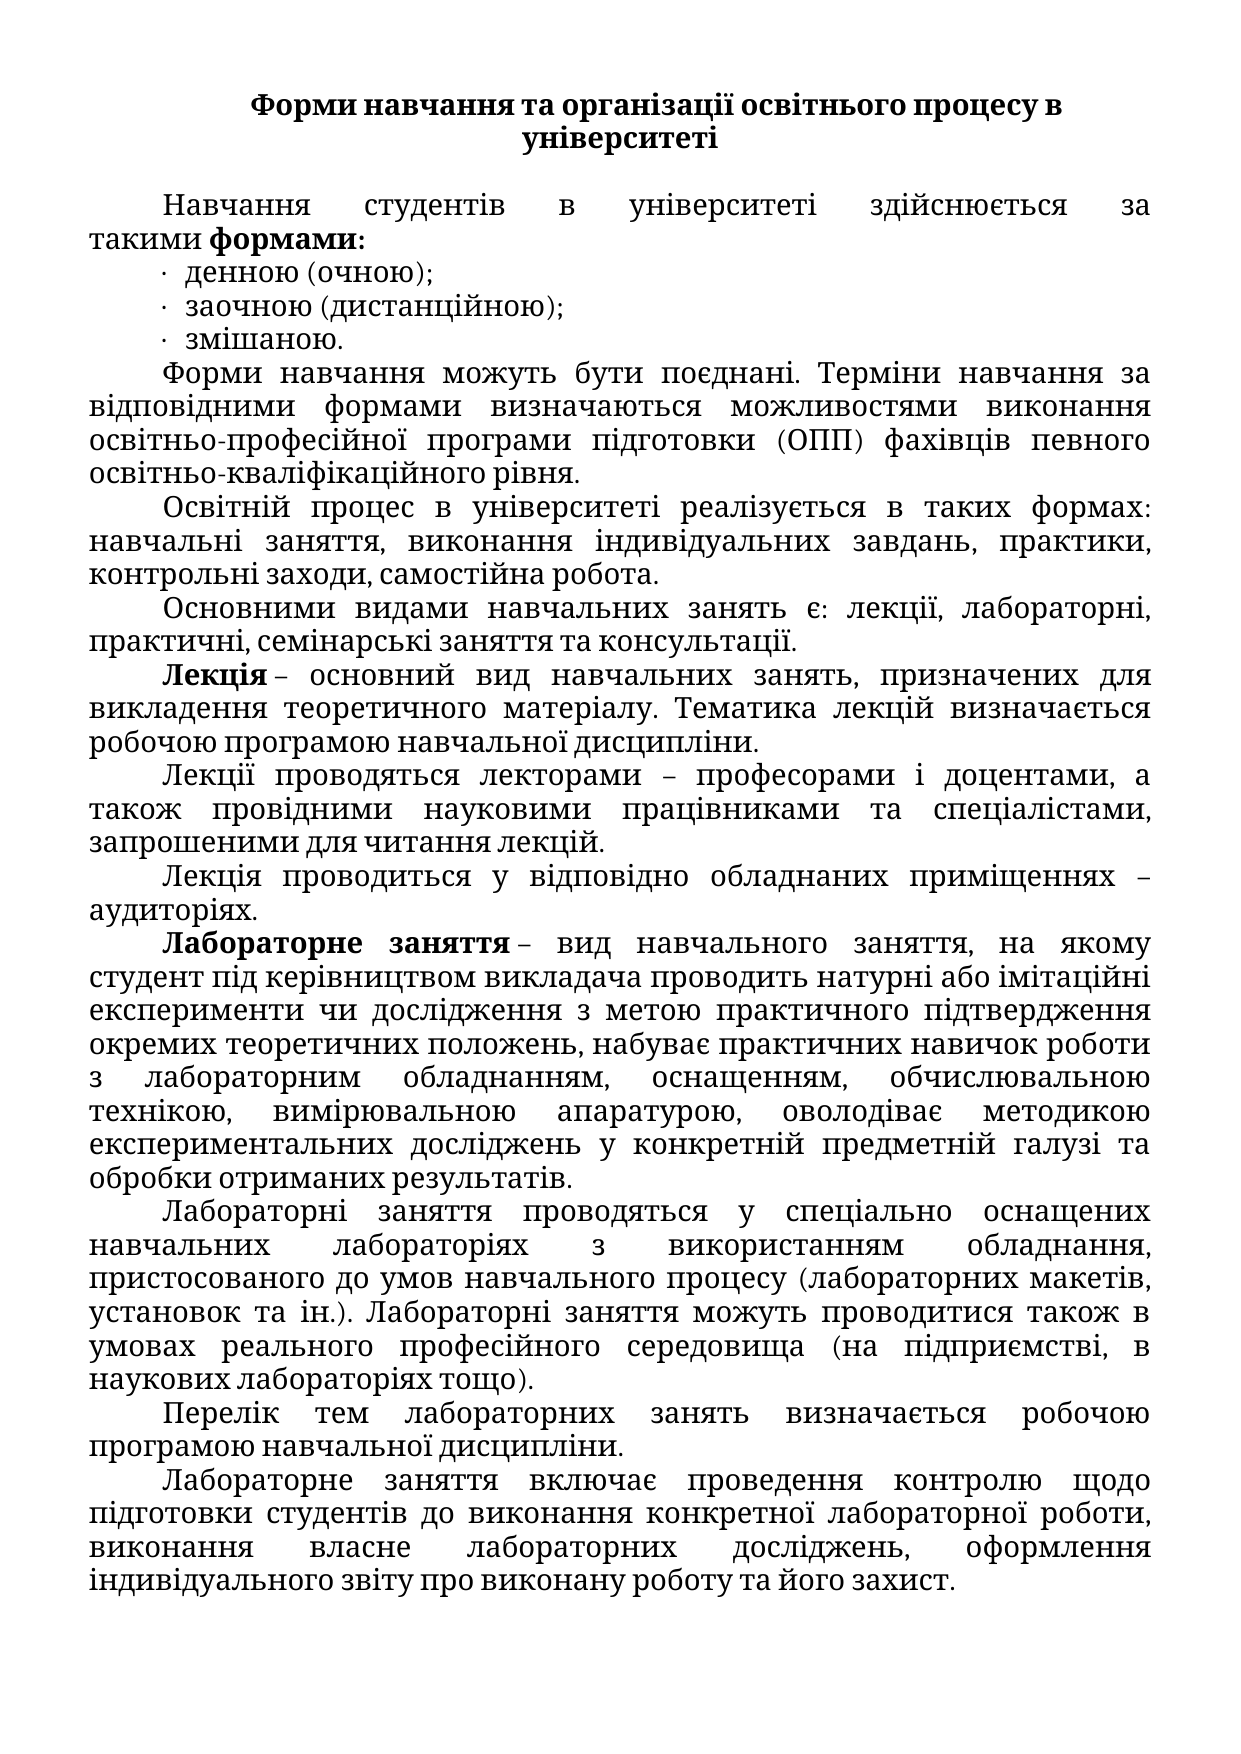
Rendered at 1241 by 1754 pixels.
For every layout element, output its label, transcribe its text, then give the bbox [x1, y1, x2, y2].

text Перелік тем лабораторних занять визначається робочою програмою навчальної дисципліни. [89, 1397, 1152, 1464]
text Форми навчання та організації освітнього процесу в університеті [89, 89, 1152, 156]
text Основними видами навчальних занять є: лекції, лабораторні, практичні, семінарські заняття та консультації. [89, 592, 1152, 659]
text Лекції проводяться лекторами – професорами і доцентами, а також провідними науковими працівниками та спеціалістами, запрошеними для читання лекцій. [89, 759, 1152, 860]
text Лабораторне заняття – вид навчального заняття, на якому студент під керівництвом викладача проводить натурні або імітаційні експерименти чи дослідження з метою практичного підтвердження окремих теоретичних положень, набуває практичних навичок роботи з лабораторним обладнанням, оснащенням, обчислювальною технікою, вимірювальною апаратурою, оволодіває методикою експериментальних досліджень у конкретній предметній галузі та обробки отриманих результатів. [89, 927, 1152, 1196]
text · заочною (дистанційною); [162, 290, 1152, 323]
text Лекція – основний вид навчальних занять, призначених для викладення теоретичного матеріалу. Тематика лекцій визначається робочою програмою навчальної дисципліни. [89, 659, 1152, 759]
text · змішаною. [162, 323, 1152, 357]
text · денною (очною); [162, 256, 1152, 290]
text Лекція проводиться у відповідно обладнаних приміщеннях – аудиторіях. [89, 860, 1152, 927]
text Форми навчання можуть бути поєднані. Терміни навчання за відповідними формами визначаються можливостями виконання освітньо-професійної програми підготовки (ОПП) фахівців певного освітньо-кваліфікаційного рівня. [89, 357, 1152, 491]
text Освітній процес в університеті реалізується в таких формах: навчальні заняття, виконання індивідуальних завдань, практики, контрольні заходи, самостійна робота. [89, 491, 1152, 592]
text Лабораторне заняття включає проведення контролю щодо підготовки студентів до виконання конкретної лабораторної роботи, виконання власне лабораторних досліджень, оформлення індивідуального звіту про виконану роботу та його захист. [89, 1464, 1152, 1598]
text Лабораторні заняття проводяться у спеціально оснащених навчальних лабораторіях з використанням обладнання, пристосованого до умов навчального процесу (лабораторних макетів, установок та ін.). Лабораторні заняття можуть проводитися також в умовах реального професійного середовища (на підприємстві, в наукових лабораторіях тощо). [89, 1196, 1152, 1397]
text Навчання студентів в університеті здійснюється за такими формами: [89, 189, 1152, 256]
